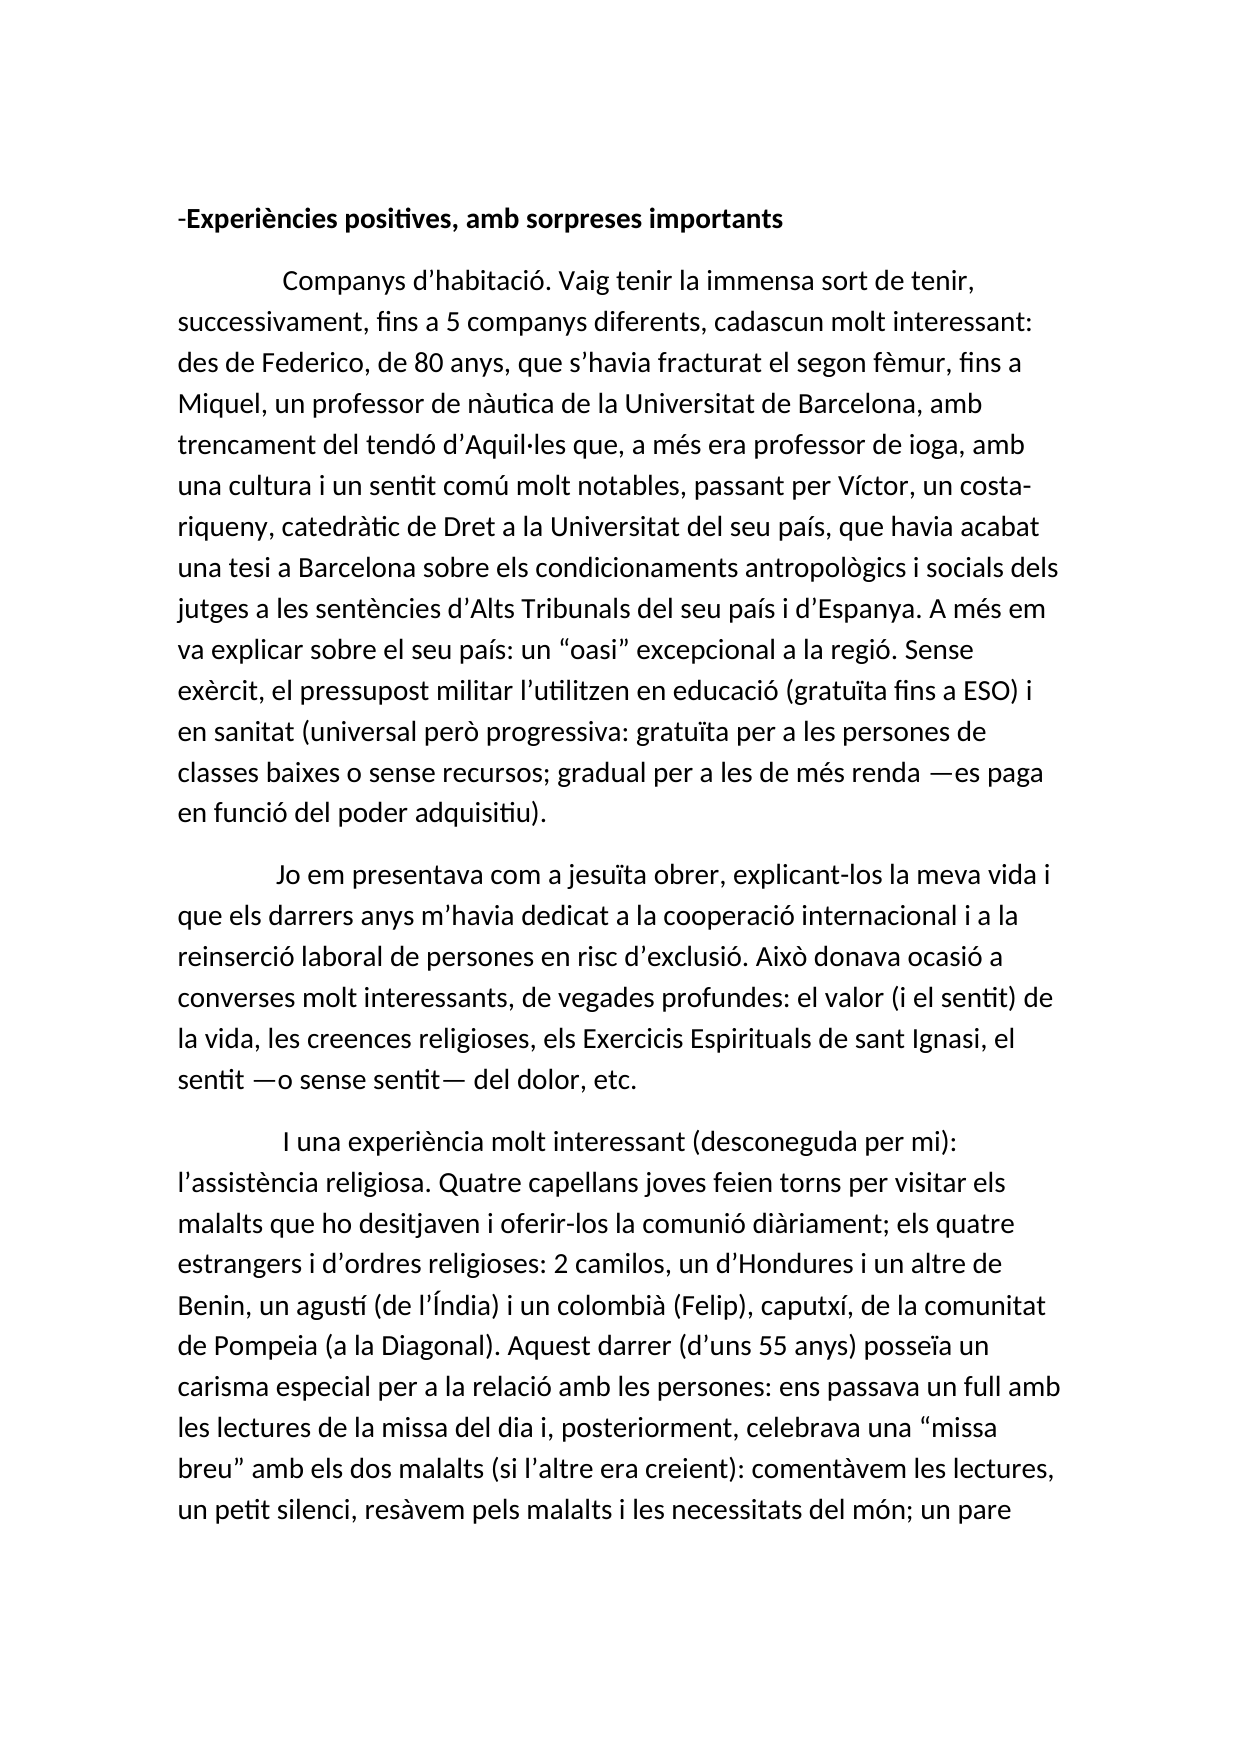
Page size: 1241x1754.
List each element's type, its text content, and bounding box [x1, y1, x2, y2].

text Companys d’habitació. Vaig tenir la immensa sort de tenir, successivament, fins a 5 companys diferents, cadascun molt interessant: des de Federico, de 80 anys, que s’havia fracturat el segon fèmur, fins a Miquel, un professor de nàutica de la Universitat de Barcelona, amb trencament del tendó d’Aquil·les que, a més era professor de ioga, amb una cultura i un sentit comú molt notables, passant per Víctor, un costa-riqueny, catedràtic de Dret a la Universitat del seu país, que havia acabat una tesi a Barcelona sobre els condicionaments antropològics i socials dels jutges a les sentències d’Alts Tribunals del seu país i d’Espanya. A més em va explicar sobre el seu país: un “oasi” excepcional a la regió. Sense exèrcit, el pressupost militar l’utilitzen en educació (gratuïta fins a ESO) i en sanitat (universal però progressiva: gratuïta per a les persones de classes baixes o sense recursos; gradual per a les de més renda —es paga en funció del poder adquisitiu). [177, 262, 1063, 830]
text -Experiències positives, amb sorpreses importants [177, 201, 1063, 236]
text Jo em presentava com a jesuïta obrer, explicant-los la meva vida i que els darrers anys m’havia dedicat a la cooperació internacional i a la reinserció laboral de persones en risc d’exclusió. Això donava ocasió a converses molt interessants, de vegades profundes: el valor (i el sentit) de la vida, les creences religioses, els Exercicis Espirituals de sant Ignasi, el sentit —o sense sentit— del dolor, etc. [177, 856, 1063, 1097]
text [177, 1123, 1063, 1527]
